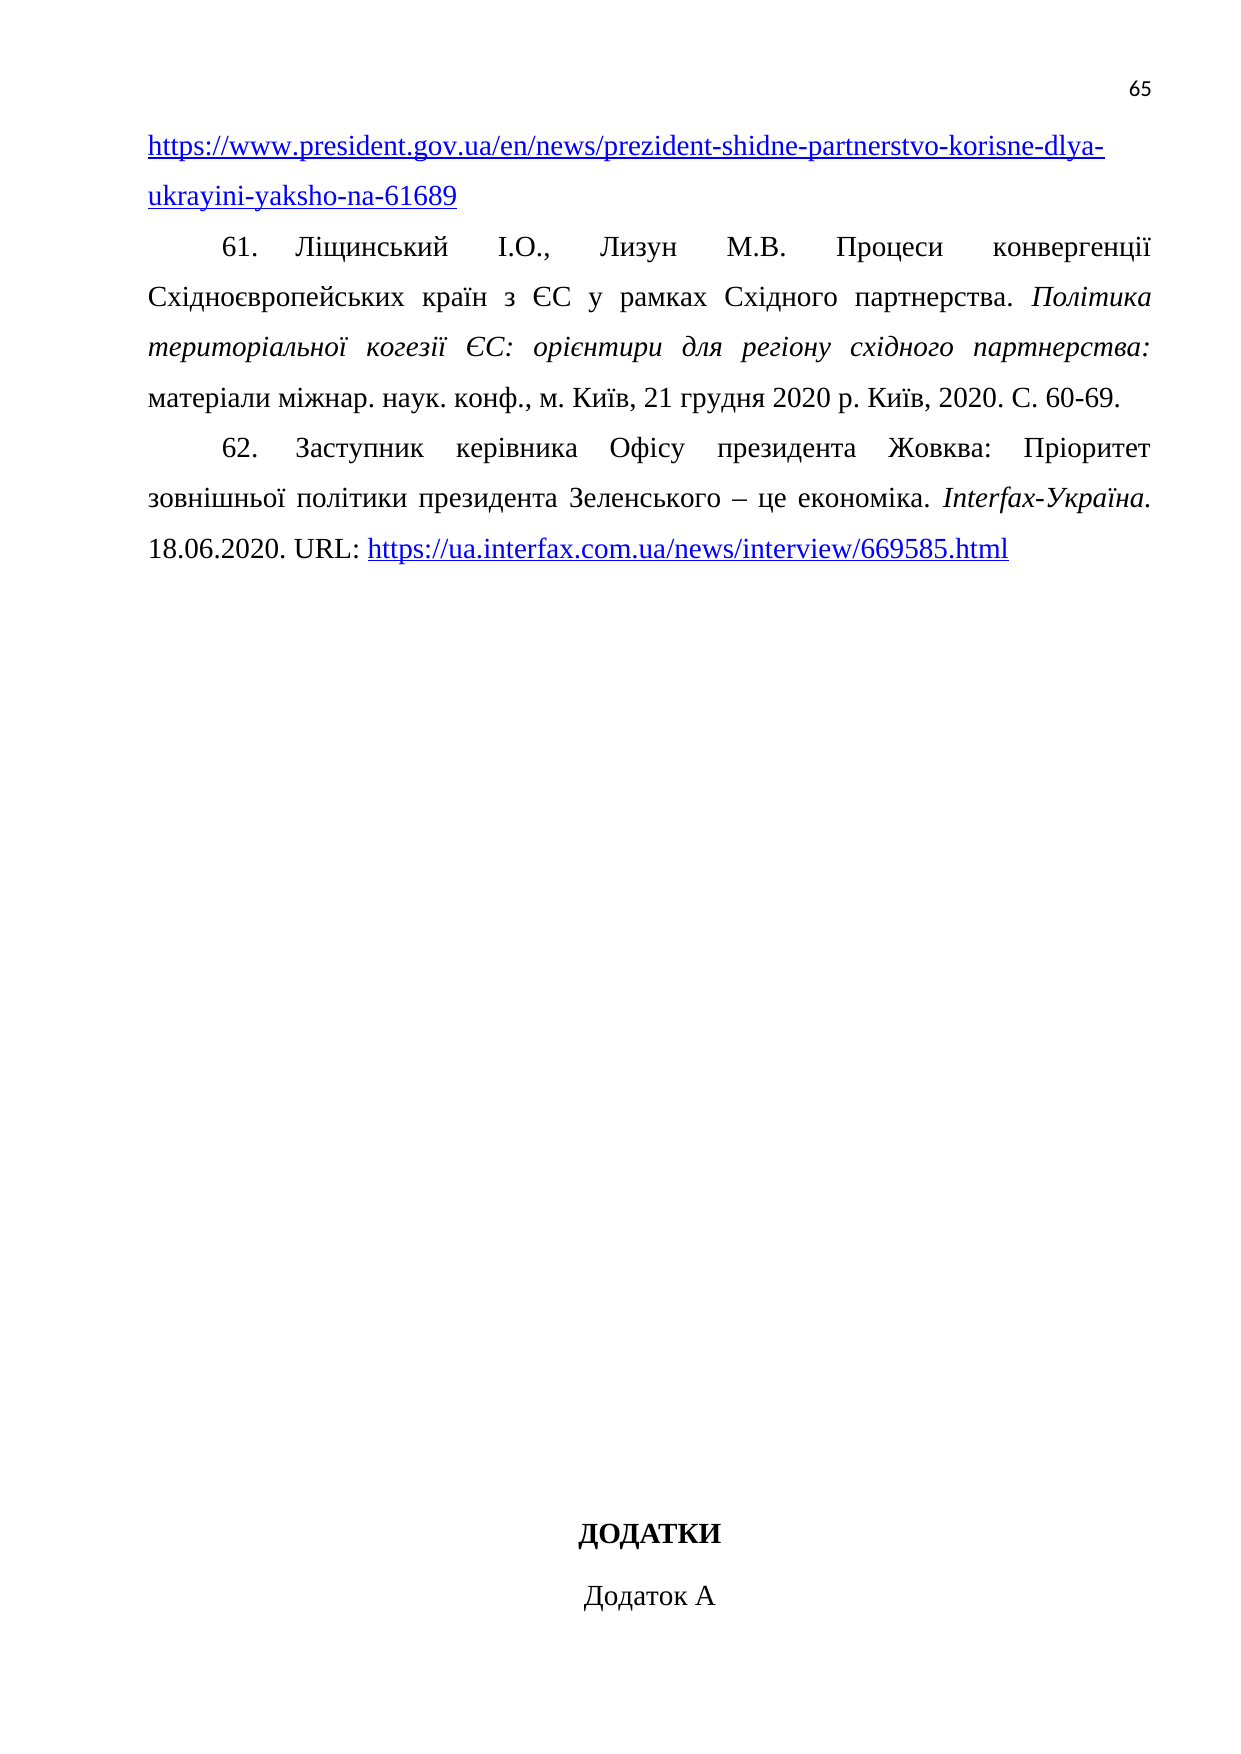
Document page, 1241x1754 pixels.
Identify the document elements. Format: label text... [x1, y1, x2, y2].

text Додаток А [148, 1578, 1152, 1612]
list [148, 128, 1152, 212]
list Заступник керівника Офісу президента Жовква: Пріоритет зовнішньої політики президента Зеленського – це економіка. Interfax-Україна. 18.06.2020. URL: https://ua.interfax.com.ua/news/interview/669585.html [148, 430, 1152, 564]
subtitle ДОДАТКИ [148, 1516, 1152, 1549]
list Ліщинський І.О., Лизун М.В. Процеси конвергенції Східноєвропейських країн з ЄС у рамках Східного партнерства. Політика територіальної когезії ЄС: орієнтири для регіону східного партнерства: матеріали міжнар. наук. конф., м. Київ, 21 грудня 2020 р. Київ, 2020. С. 60-69. [148, 229, 1152, 413]
